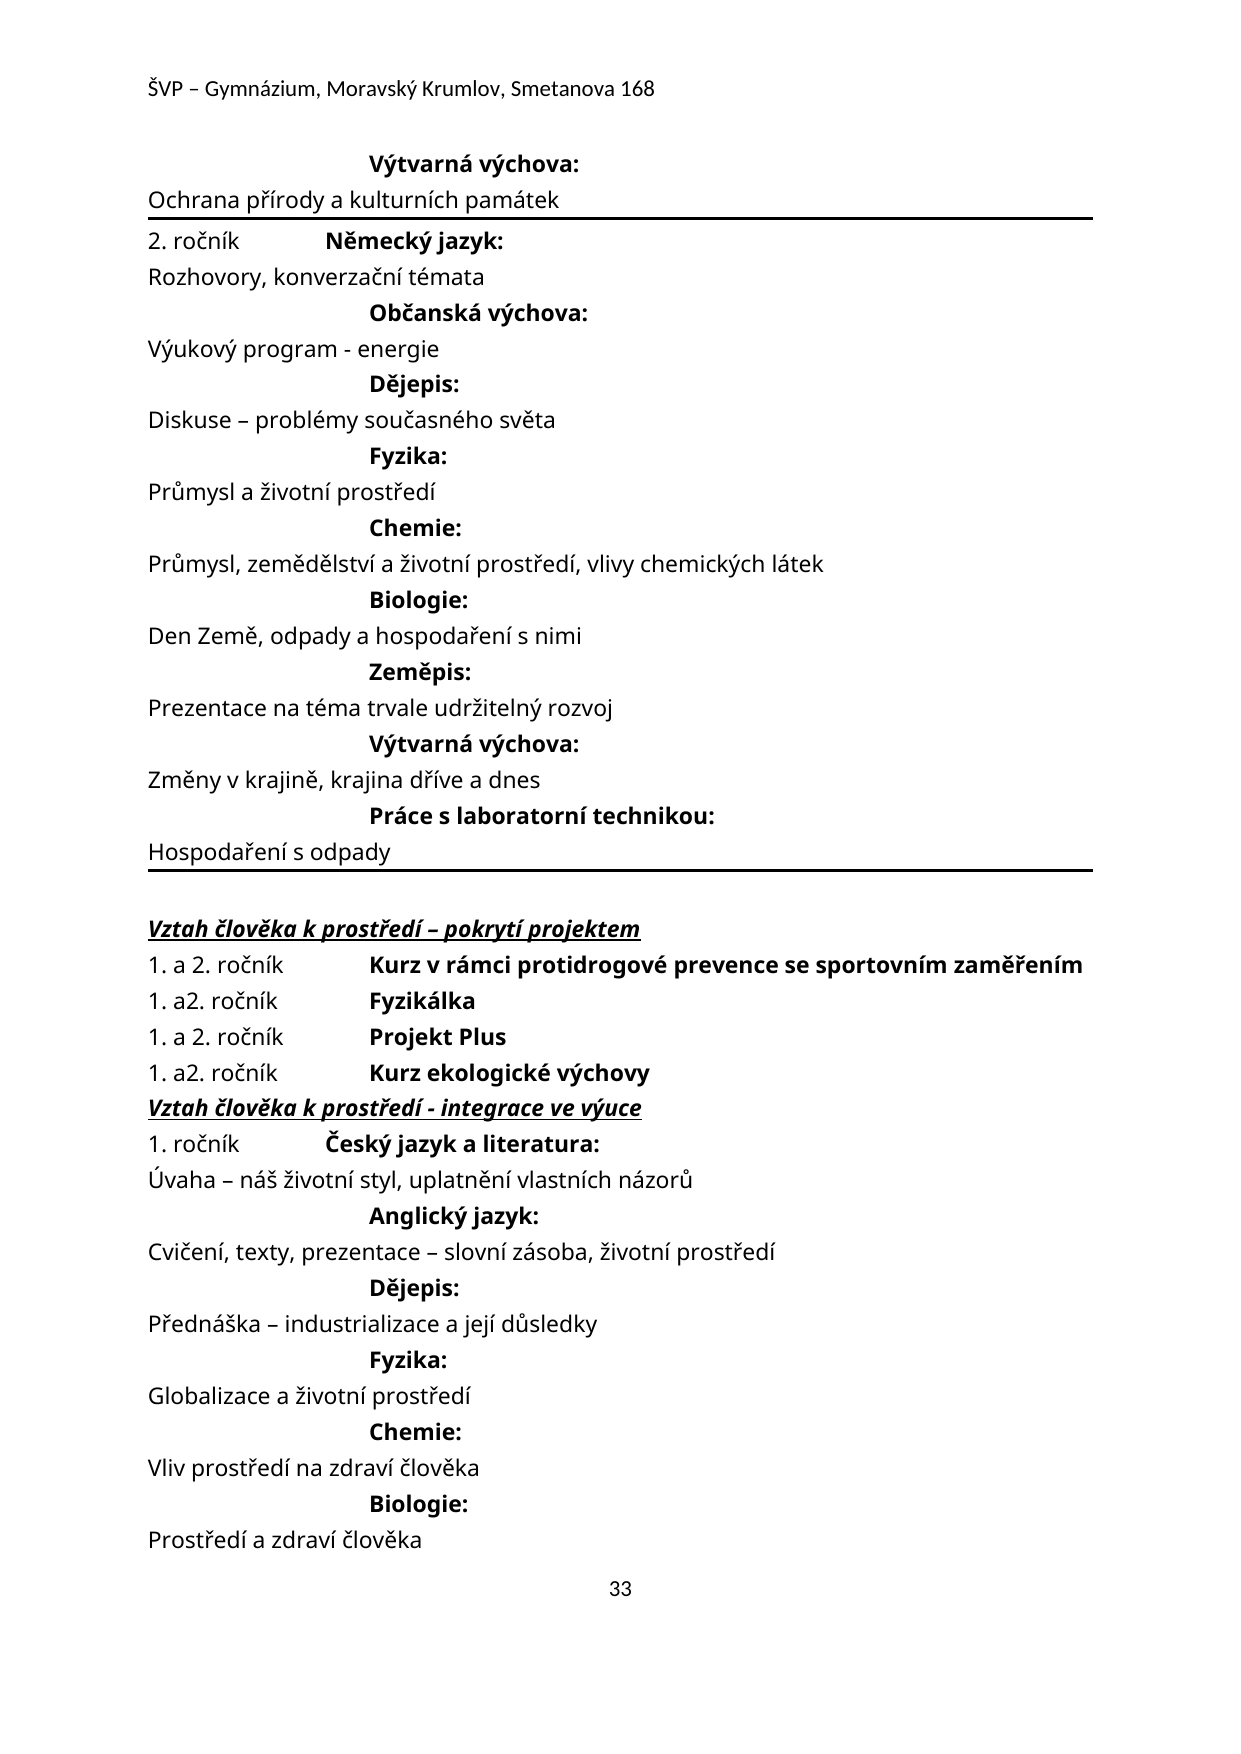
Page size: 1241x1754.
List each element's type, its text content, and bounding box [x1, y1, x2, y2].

text Chemie: [295, 1416, 1093, 1447]
text Dějepis: [295, 1272, 1093, 1303]
text Úvaha – náš životní styl, uplatnění vlastních názorů [148, 1164, 1093, 1196]
text Občanská výchova: [295, 297, 1093, 328]
text 1. a 2. ročník Projekt Plus [148, 1021, 1093, 1052]
text Fyzika: [295, 1344, 1093, 1375]
text Průmysl a životní prostředí [148, 476, 1093, 507]
text Hospodaření s odpady [148, 836, 1093, 869]
text Zeměpis: [295, 656, 1093, 687]
text Ochrana přírody a kulturních památek [148, 183, 1093, 217]
text Globalizace a životní prostředí [148, 1380, 1093, 1411]
text Dějepis: [295, 368, 1093, 400]
text 1. a 2. ročník Kurz v rámci protidrogové prevence se sportovním zaměřením [148, 949, 1093, 980]
text Fyzika: [295, 440, 1093, 472]
text 2. ročník Německý jazyk: [148, 225, 1093, 256]
text 1. ročník Český jazyk a literatura: [148, 1128, 1093, 1159]
text Diskuse – problémy současného světa [148, 404, 1093, 436]
text 1. a2. ročník Fyzikálka [148, 984, 1093, 1016]
text Rozhovory, konverzační témata [148, 261, 1093, 292]
text Prezentace na téma trvale udržitelný rozvoj [148, 692, 1093, 723]
text Den Země, odpady a hospodaření s nimi [148, 620, 1093, 651]
text Vztah člověka k prostředí - integrace ve výuce [148, 1092, 1093, 1124]
text Výtvarná výchova: [295, 728, 1093, 759]
text Vztah člověka k prostředí – pokrytí projektem [148, 913, 1093, 944]
text Přednáška – industrializace a její důsledky [148, 1308, 1093, 1339]
text Anglický jazyk: [295, 1200, 1093, 1231]
text Prostředí a zdraví člověka [148, 1524, 1093, 1555]
text Průmysl, zemědělství a životní prostředí, vlivy chemických látek [148, 548, 1093, 579]
text Výukový program - energie [148, 332, 1093, 364]
text Chemie: [295, 512, 1093, 543]
text Cvičení, texty, prezentace – slovní zásoba, životní prostředí [148, 1236, 1093, 1267]
text Změny v krajině, krajina dříve a dnes [148, 764, 1093, 795]
text 1. a2. ročník Kurz ekologické výchovy [148, 1056, 1093, 1088]
text Biologie: [295, 1488, 1093, 1519]
text Práce s laboratorní technikou: [295, 800, 1093, 831]
text Biologie: [295, 584, 1093, 615]
text Vliv prostředí na zdraví člověka [148, 1452, 1093, 1483]
text Výtvarná výchova: [295, 148, 1093, 179]
